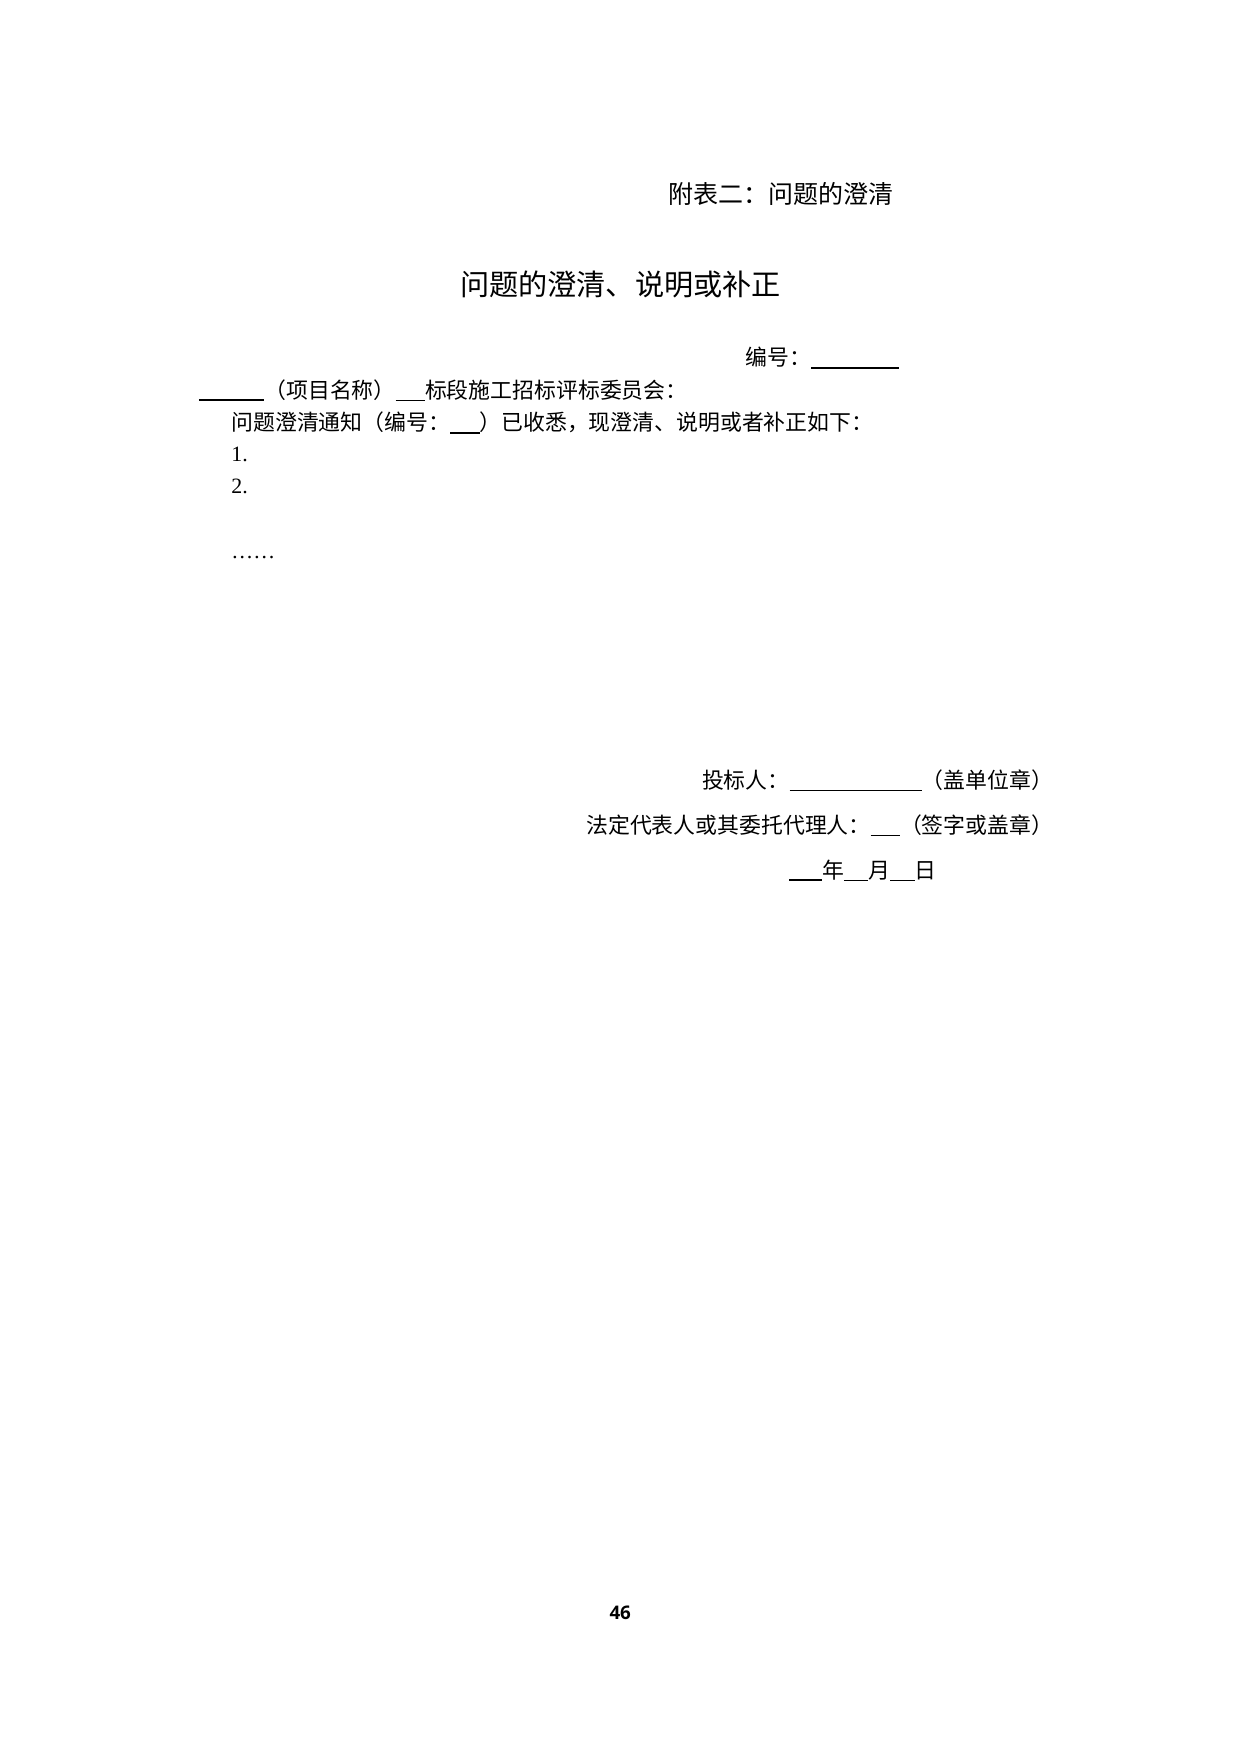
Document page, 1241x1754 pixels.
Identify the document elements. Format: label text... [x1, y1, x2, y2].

text 年 月 日 [187, 852, 1053, 885]
text 问题的澄清、说明或补正 [187, 250, 1053, 315]
text 2. [187, 470, 1053, 502]
text 年 月 附表二：问题的澄清 [187, 160, 1053, 225]
text 问题澄清通知（编号： ）已收悉，现澄清、说明或者补正如下： [187, 405, 1053, 437]
text 法定代表人或其委托代理人： （签字或盖章） [187, 807, 1053, 840]
text …… [187, 535, 1053, 567]
text 1. [187, 437, 1053, 470]
text （项目名称） 标段施工招标评标委员会： [187, 372, 1053, 405]
text 投标人： （盖单位章） [187, 762, 1053, 795]
text 编号： [187, 340, 1053, 372]
